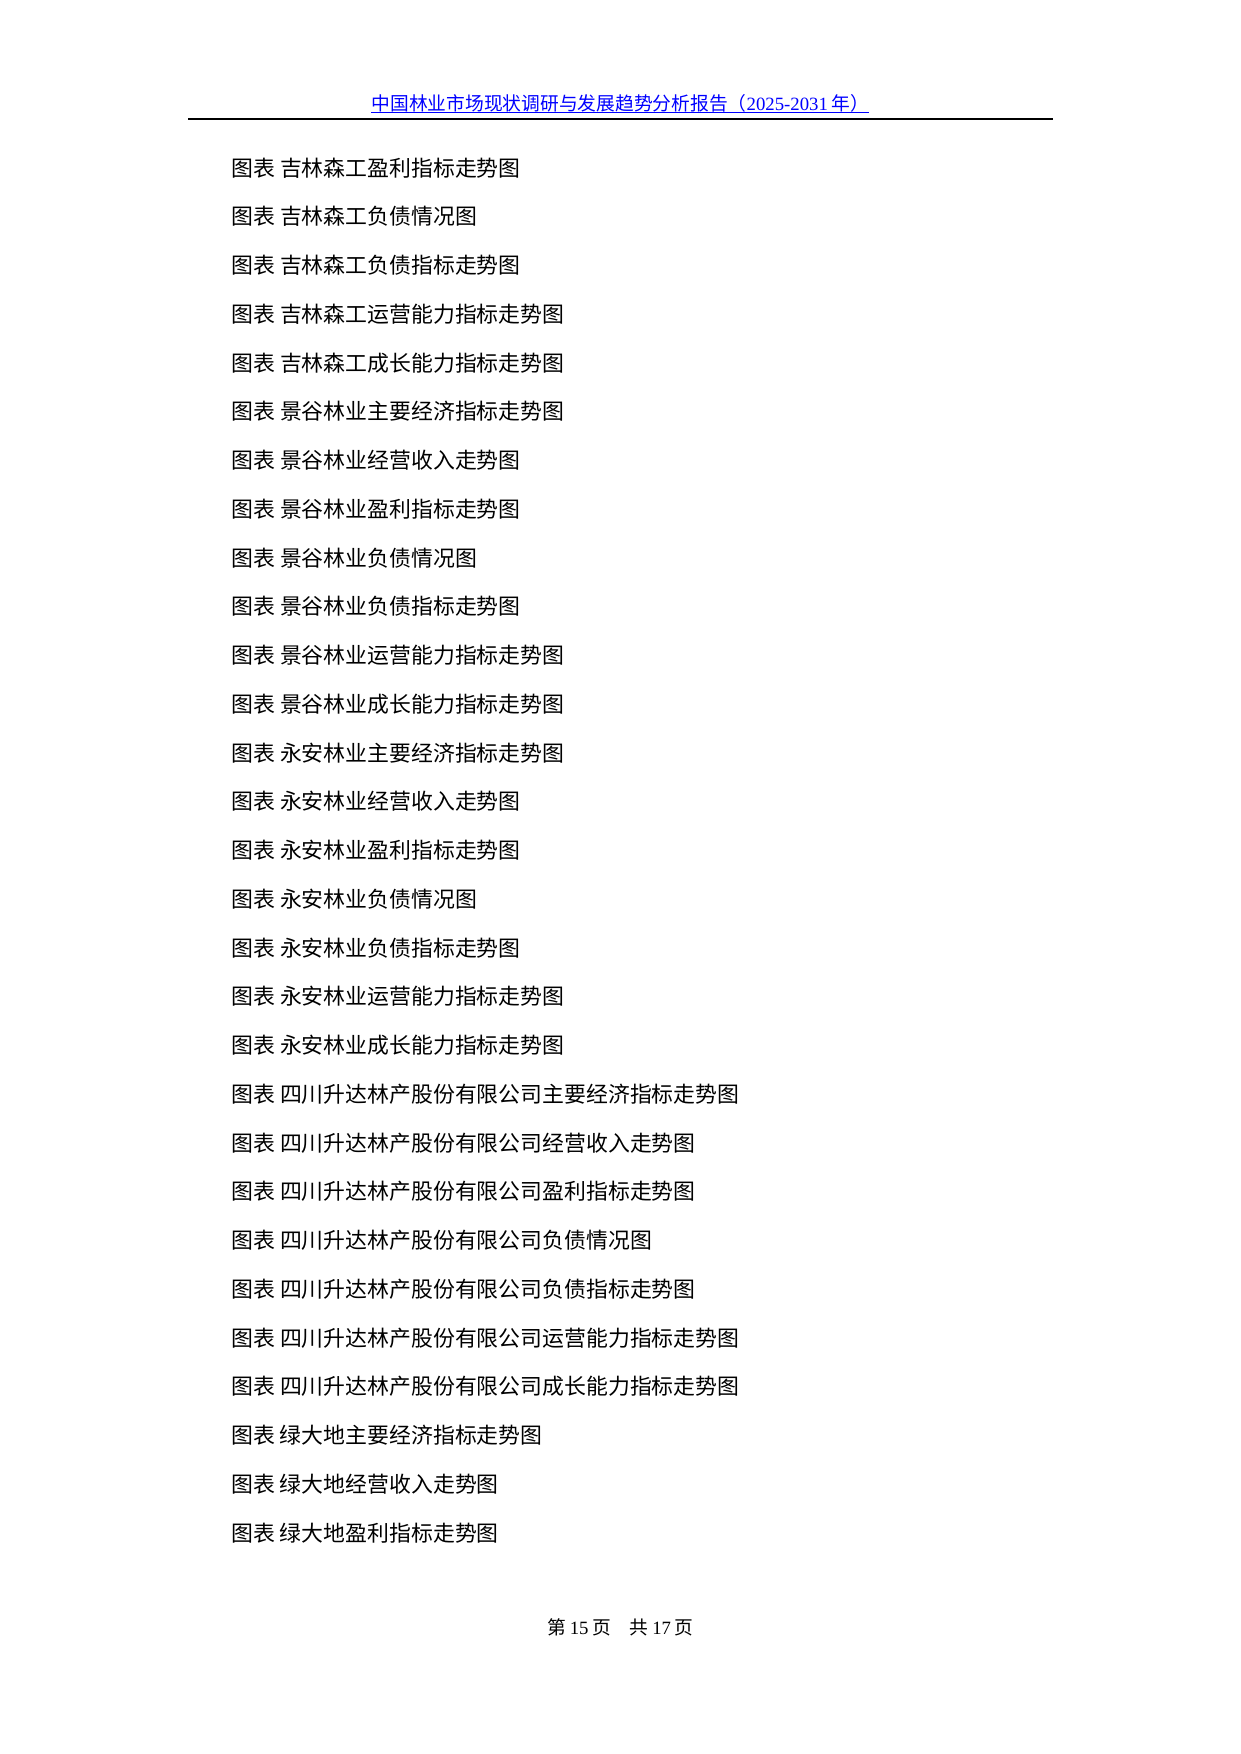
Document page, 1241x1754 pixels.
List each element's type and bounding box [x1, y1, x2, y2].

text [187, 150, 1053, 1548]
